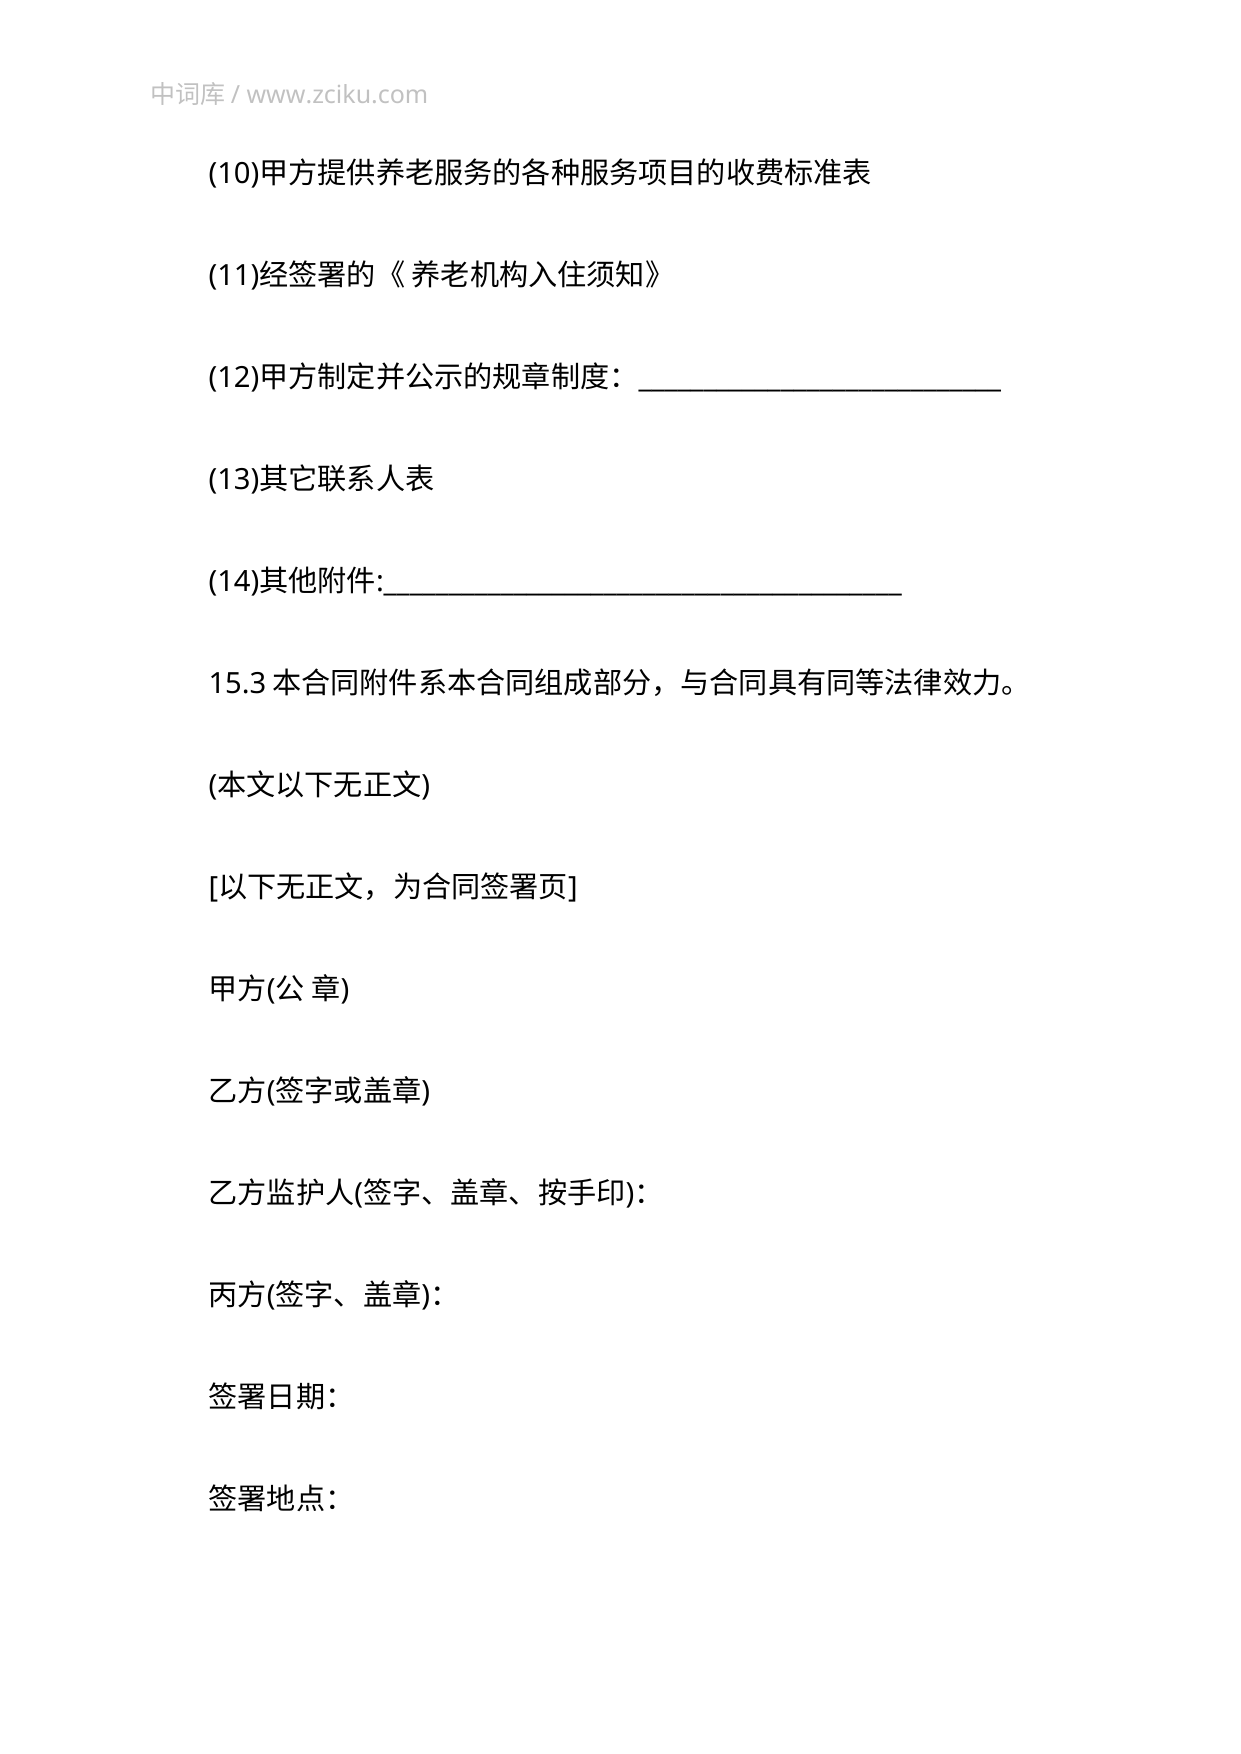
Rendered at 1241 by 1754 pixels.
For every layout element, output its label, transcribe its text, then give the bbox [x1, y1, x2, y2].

text 签署地点： [150, 1476, 1090, 1518]
text (10)甲方提供养老服务的各种服务项目的收费标准表 [150, 150, 1090, 192]
text (11)经签署的《 养老机构入住须知》 [150, 252, 1090, 294]
text [以下无正文，为合同签署页] [150, 864, 1090, 906]
text (12)甲方制定并公示的规章制度：____________________________ [150, 354, 1090, 396]
text (本文以下无正文) [150, 762, 1090, 804]
text 乙方监护人(签字、盖章、按手印)： [150, 1170, 1090, 1212]
text (14)其他附件:________________________________________ [150, 558, 1090, 600]
text 乙方(签字或盖章) [150, 1068, 1090, 1110]
text 签署日期： [150, 1374, 1090, 1416]
text 甲方(公 章) [150, 966, 1090, 1008]
text 丙方(签字、盖章)： [150, 1272, 1090, 1314]
text (13)其它联系人表 [150, 456, 1090, 498]
text 15.3本合同附件系本合同组成部分，与合同具有同等法律效力。 [150, 660, 1090, 702]
